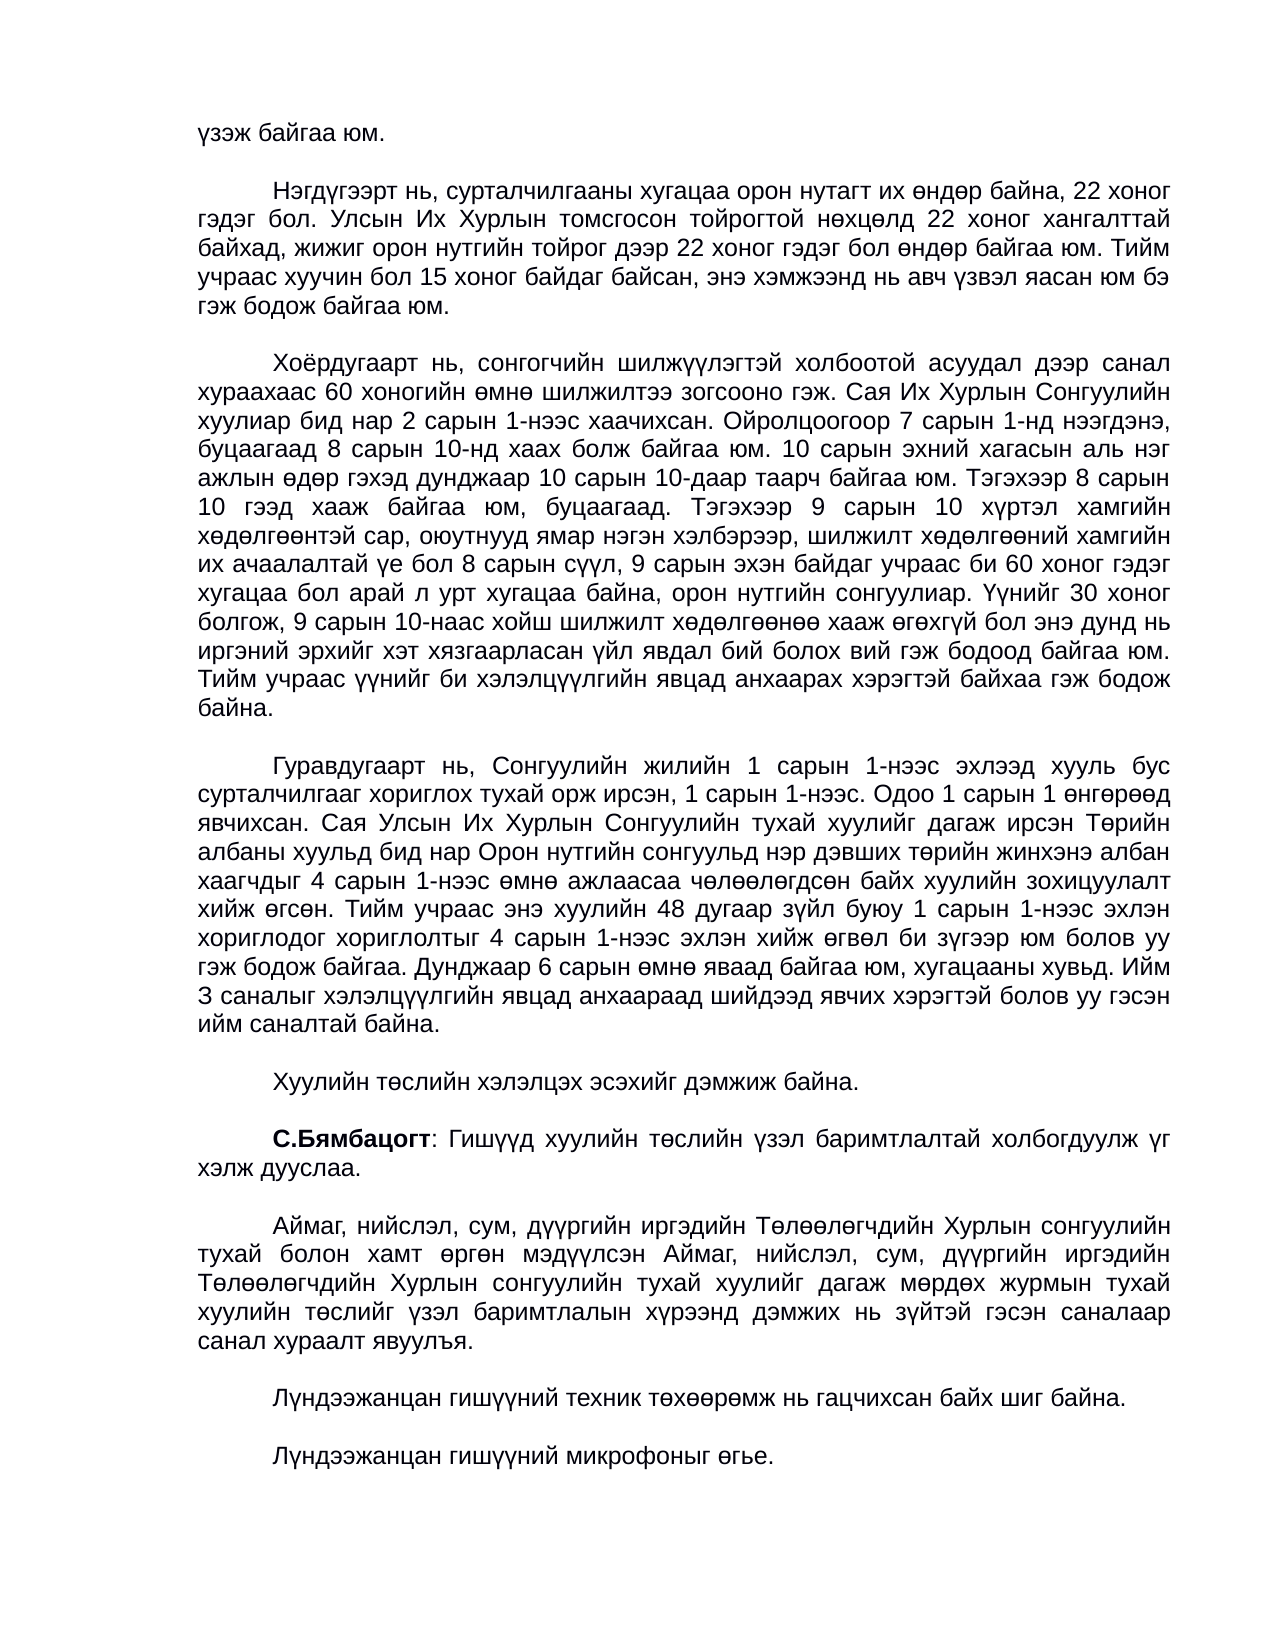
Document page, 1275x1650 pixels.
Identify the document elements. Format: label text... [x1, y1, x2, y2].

text Нэгдүгээрт нь, сурталчилгааны хугацаа орон нутагт их өндөр байна, 22 хоног гэдэг бол. Улсын Их Хурлын томсгосон тойрогтой нөхцөлд 22 хоног хангалттай байхад, жижиг орон нутгийн тойрог дээр 22 хоног гэдэг бол өндөр байгаа юм. Тийм учраас хуучин бол 15 хоног байдаг байсан, энэ хэмжээнд нь авч үзвэл яасан юм бэ гэж бодож байгаа юм. [197, 176, 1172, 319]
text Аймаг, нийслэл, сум, дүүргийн иргэдийн Төлөөлөгчдийн Хурлын сонгуулийн тухай болон хамт өргөн мэдүүлсэн Аймаг, нийслэл, сум, дүүргийн иргэдийн Төлөөлөгчдийн Хурлын сонгуулийн тухай хуулийг дагаж мөрдөх журмын тухай хуулийн төслийг үзэл баримтлалын хүрээнд дэмжих нь зүйтэй гэсэн саналаар санал хураалт явуулъя. [197, 1211, 1172, 1354]
text Хуулийн төслийн хэлэлцэх эсэхийг дэмжиж байна. [197, 1067, 1172, 1096]
text Лүндээжанцан гишүүний микрофоныг өгье. [197, 1441, 1172, 1469]
text Хоёрдугаарт нь, сонгогчийн шилжүүлэгтэй холбоотой асуудал дээр санал хураахаас 60 хоногийн өмнө шилжилтээ зогсооно гэж. Сая Их Хурлын Сонгуулийн хуулиар бид нар 2 сарын 1-нээс хаачихсан. Ойролцоогоор 7 сарын 1-нд нээгдэнэ, буцаагаад 8 сарын 10-нд хаах болж байгаа юм. 10 сарын эхний хагасын аль нэг ажлын өдөр гэхэд дунджаар 10 сарын 10-даар таарч байгаа юм. Тэгэхээр 8 сарын 10 гээд хааж байгаа юм, буцаагаад. Тэгэхээр 9 сарын 10 хүртэл хамгийн хөдөлгөөнтэй сар, оюутнууд ямар нэгэн хэлбэрээр, шилжилт хөдөлгөөний хамгийн их ачаалалтай үе бол 8 сарын сүүл, 9 сарын эхэн байдаг учраас би 60 хоног гэдэг хугацаа бол арай л урт хугацаа байна, орон нутгийн сонгуулиар. Үүнийг 30 хоног болгож, 9 сарын 10-наас хойш шилжилт хөдөлгөөнөө хааж өгөхгүй бол энэ дунд нь иргэний эрхийг хэт хязгаарласан үйл явдал бий болох вий гэж бодоод байгаа юм. Тийм учраас үүнийг би хэлэлцүүлгийн явцад анхаарах хэрэгтэй байхаа гэж бодож байна. [197, 348, 1172, 722]
text Лүндээжанцан гишүүний техник төхөөрөмж нь гацчихсан байх шиг байна. [197, 1383, 1172, 1412]
text С.Бямбацогт: Гишүүд хуулийн төслийн үзэл баримтлалтай холбогдуулж үг хэлж дууслаа. [197, 1124, 1172, 1182]
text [197, 118, 1172, 147]
text Гуравдугаарт нь, Сонгуулийн жилийн 1 сарын 1-нээс эхлээд хууль бус сурталчилгааг хориглох тухай орж ирсэн, 1 сарын 1-нээс. Одоо 1 сарын 1 өнгөрөөд явчихсан. Сая Улсын Их Хурлын Сонгуулийн тухай хуулийг дагаж ирсэн Төрийн албаны хуульд бид нар Орон нутгийн сонгуульд нэр дэвших төрийн жинхэнэ албан хаагчдыг 4 сарын 1-нээс өмнө ажлаасаа чөлөөлөгдсөн байх хуулийн зохицуулалт хийж өгсөн. Тийм учраас энэ хуулийн 48 дугаар зүйл буюу 1 сарын 1-нээс эхлэн хориглодог хориглолтыг 4 сарын 1-нээс эхлэн хийж өгвөл би зүгээр юм болов уу гэж бодож байгаа. Дунджаар 6 сарын өмнө яваад байгаа юм, хугацааны хувьд. Ийм З саналыг хэлэлцүүлгийн явцад анхаараад шийдээд явчих хэрэгтэй болов уу гэсэн ийм саналтай байна. [197, 751, 1172, 1038]
